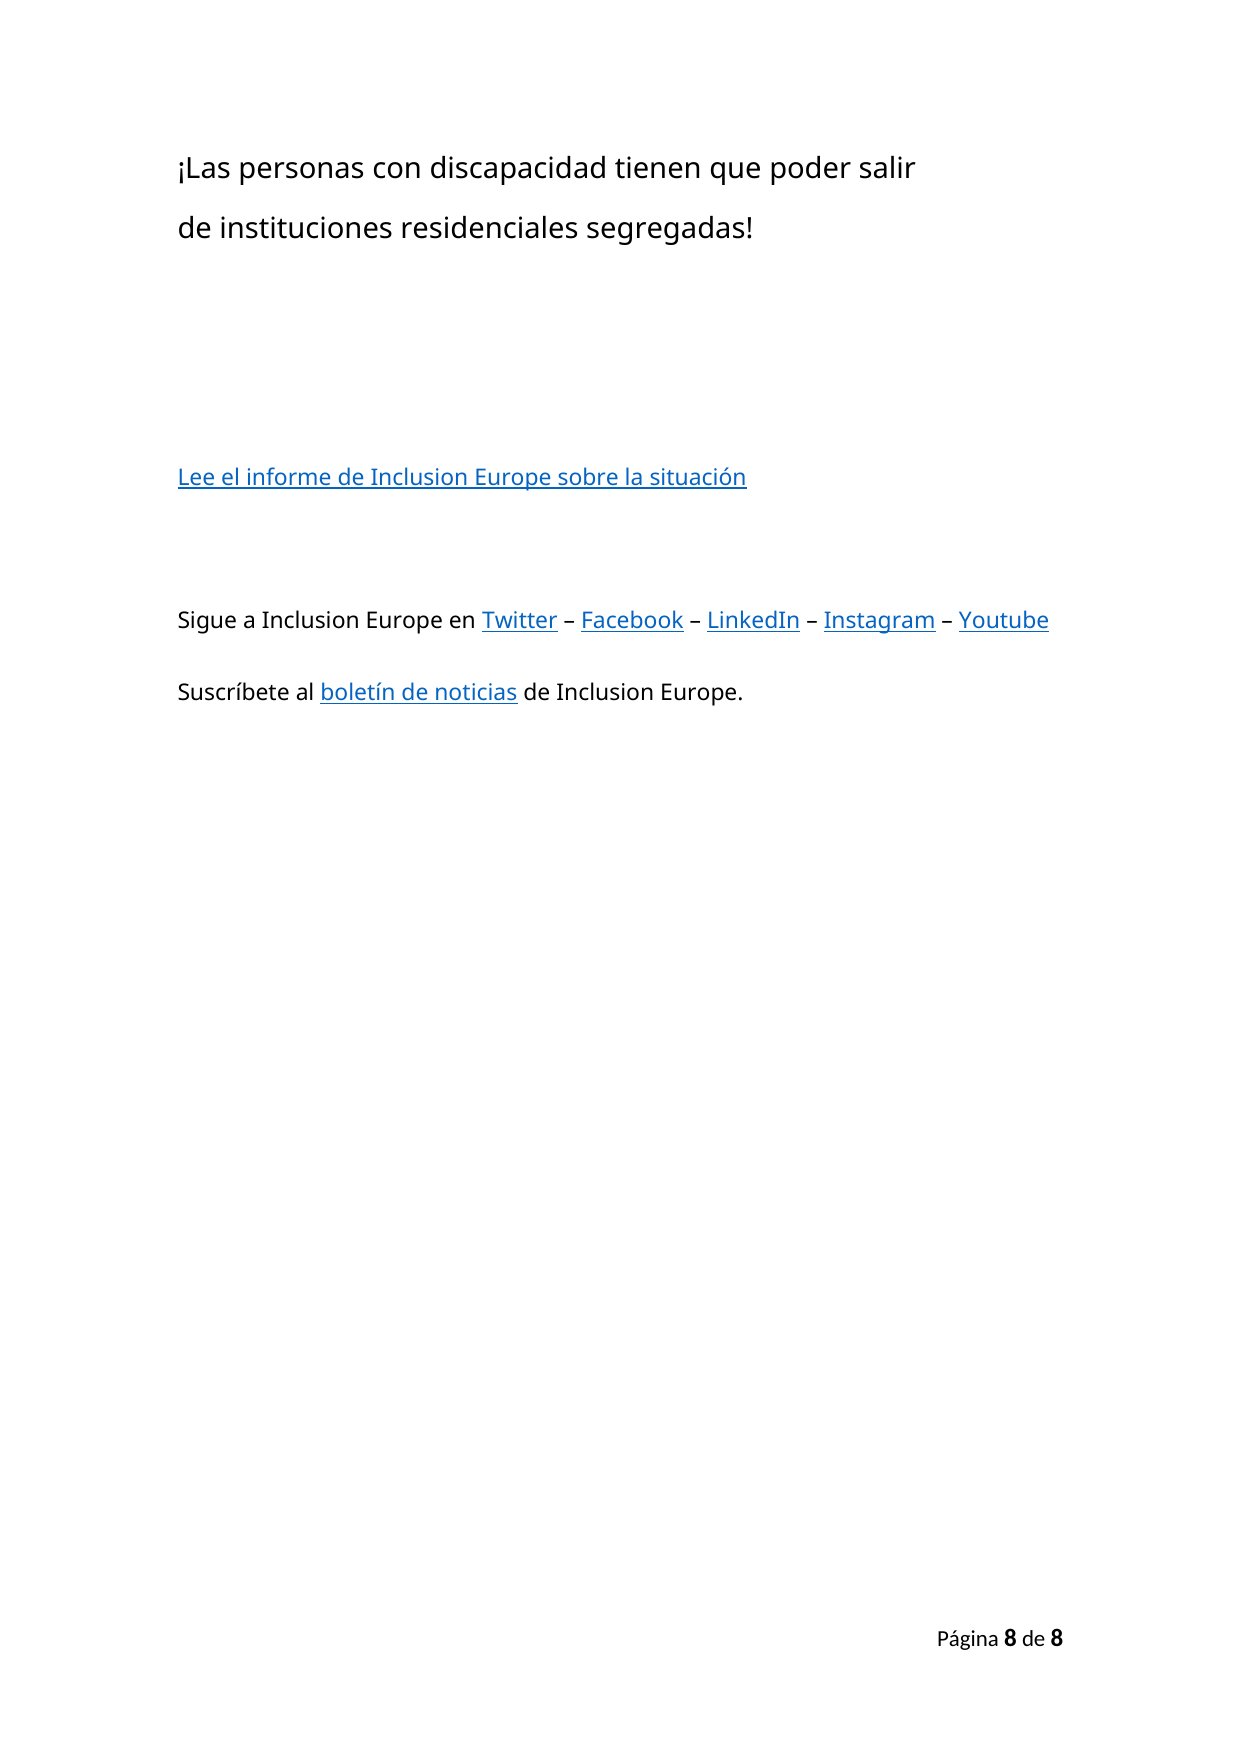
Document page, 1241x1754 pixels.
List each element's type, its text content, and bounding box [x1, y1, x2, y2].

text Lee el informe de Inclusion Europe sobre la situación [177, 461, 1063, 492]
text Suscríbete al boletín de noticias de Inclusion Europe. [177, 676, 1063, 707]
text Sigue a Inclusion Europe en Twitter – Facebook – LinkedIn – Instagram – Youtube [177, 604, 1063, 636]
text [177, 148, 1063, 247]
